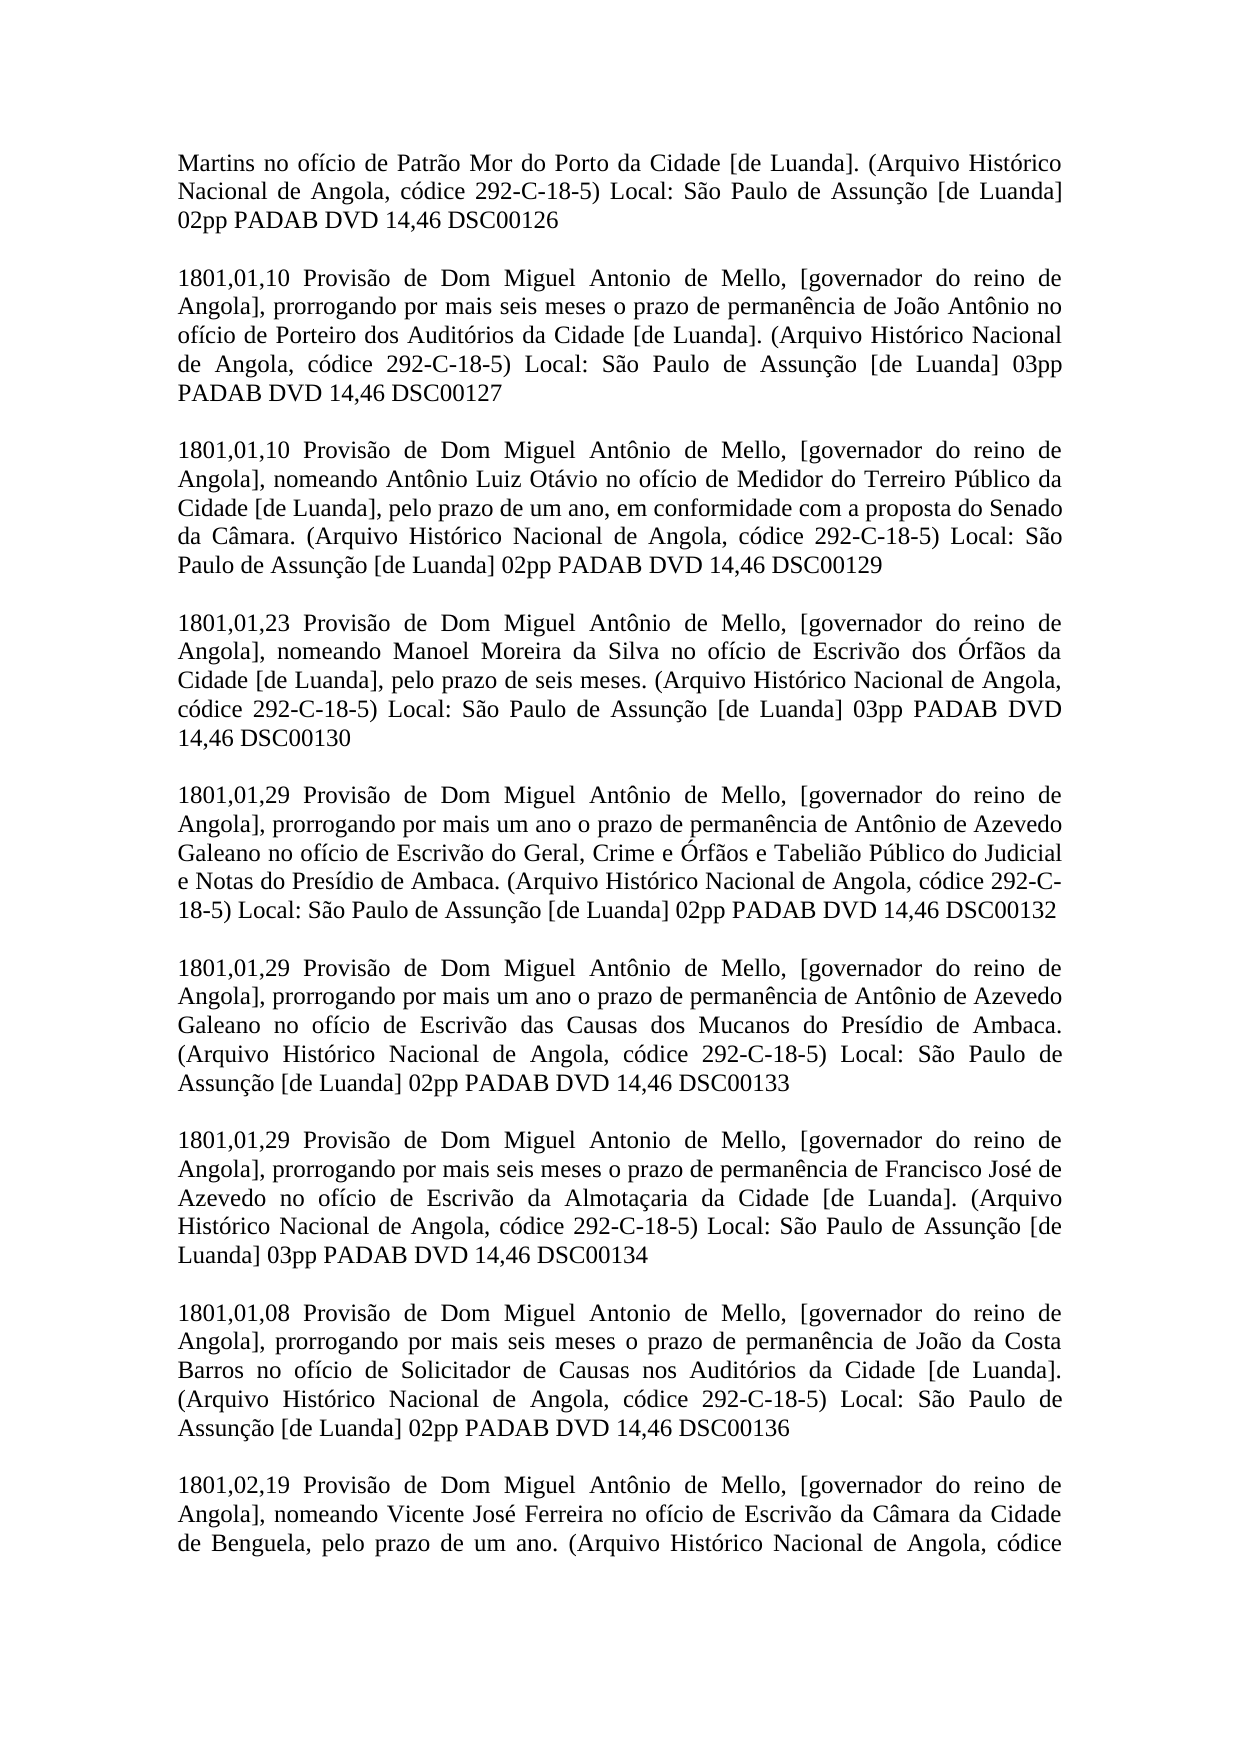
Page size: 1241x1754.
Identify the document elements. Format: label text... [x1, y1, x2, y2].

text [177, 1470, 1063, 1556]
text 1801,01,08 Provisão de Dom Miguel Antonio de Mello, [governador do reino de Angola], prorrogando por mais seis meses o prazo de permanência de João da Costa Barros no ofício de Solicitador de Causas nos Auditórios da Cidade [de Luanda]. (Arquivo Histórico Nacional de Angola, códice 292-C-18-5) Local: São Paulo de Assunção [de Luanda] 02pp PADAB DVD 14,46 DSC00136 [177, 1298, 1063, 1441]
text 1801,01,29 Provisão de Dom Miguel Antônio de Mello, [governador do reino de Angola], prorrogando por mais um ano o prazo de permanência de Antônio de Azevedo Galeano no ofício de Escrivão do Geral, Crime e Órfãos e Tabelião Público do Judicial e Notas do Presídio de Ambaca. (Arquivo Histórico Nacional de Angola, códice 292-C-18-5) Local: São Paulo de Assunção [de Luanda] 02pp PADAB DVD 14,46 DSC00132 [177, 780, 1063, 924]
text 1801,01,29 Provisão de Dom Miguel Antonio de Mello, [governador do reino de Angola], prorrogando por mais seis meses o prazo de permanência de Francisco José de Azevedo no ofício de Escrivão da Almotaçaria da Cidade [de Luanda]. (Arquivo Histórico Nacional de Angola, códice 292-C-18-5) Local: São Paulo de Assunção [de Luanda] 03pp PADAB DVD 14,46 DSC00134 [177, 1125, 1063, 1269]
text 1801,01,10 Provisão de Dom Miguel Antonio de Mello, [governador do reino de Angola], prorrogando por mais seis meses o prazo de permanência de João Antônio no ofício de Porteiro dos Auditórios da Cidade [de Luanda]. (Arquivo Histórico Nacional de Angola, códice 292-C-18-5) Local: São Paulo de Assunção [de Luanda] 03pp PADAB DVD 14,46 DSC00127 [177, 263, 1063, 406]
text 1801,01,29 Provisão de Dom Miguel Antônio de Mello, [governador do reino de Angola], prorrogando por mais um ano o prazo de permanência de Antônio de Azevedo Galeano no ofício de Escrivão das Causas dos Mucanos do Presídio de Ambaca. (Arquivo Histórico Nacional de Angola, códice 292-C-18-5) Local: São Paulo de Assunção [de Luanda] 02pp PADAB DVD 14,46 DSC00133 [177, 953, 1063, 1096]
text 1801,01,10 Provisão de Dom Miguel Antônio de Mello, [governador do reino de Angola], nomeando Antônio Luiz Otávio no ofício de Medidor do Terreiro Público da Cidade [de Luanda], pelo prazo de um ano, em conformidade com a proposta do Senado da Câmara. (Arquivo Histórico Nacional de Angola, códice 292-C-18-5) Local: São Paulo de Assunção [de Luanda] 02pp PADAB DVD 14,46 DSC00129 [177, 435, 1063, 579]
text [177, 148, 1063, 234]
text 1801,01,23 Provisão de Dom Miguel Antônio de Mello, [governador do reino de Angola], nomeando Manoel Moreira da Silva no ofício de Escrivão dos Órfãos da Cidade [de Luanda], pelo prazo de seis meses. (Arquivo Histórico Nacional de Angola, códice 292-C-18-5) Local: São Paulo de Assunção [de Luanda] 03pp PADAB DVD 14,46 DSC00130 [177, 608, 1063, 751]
